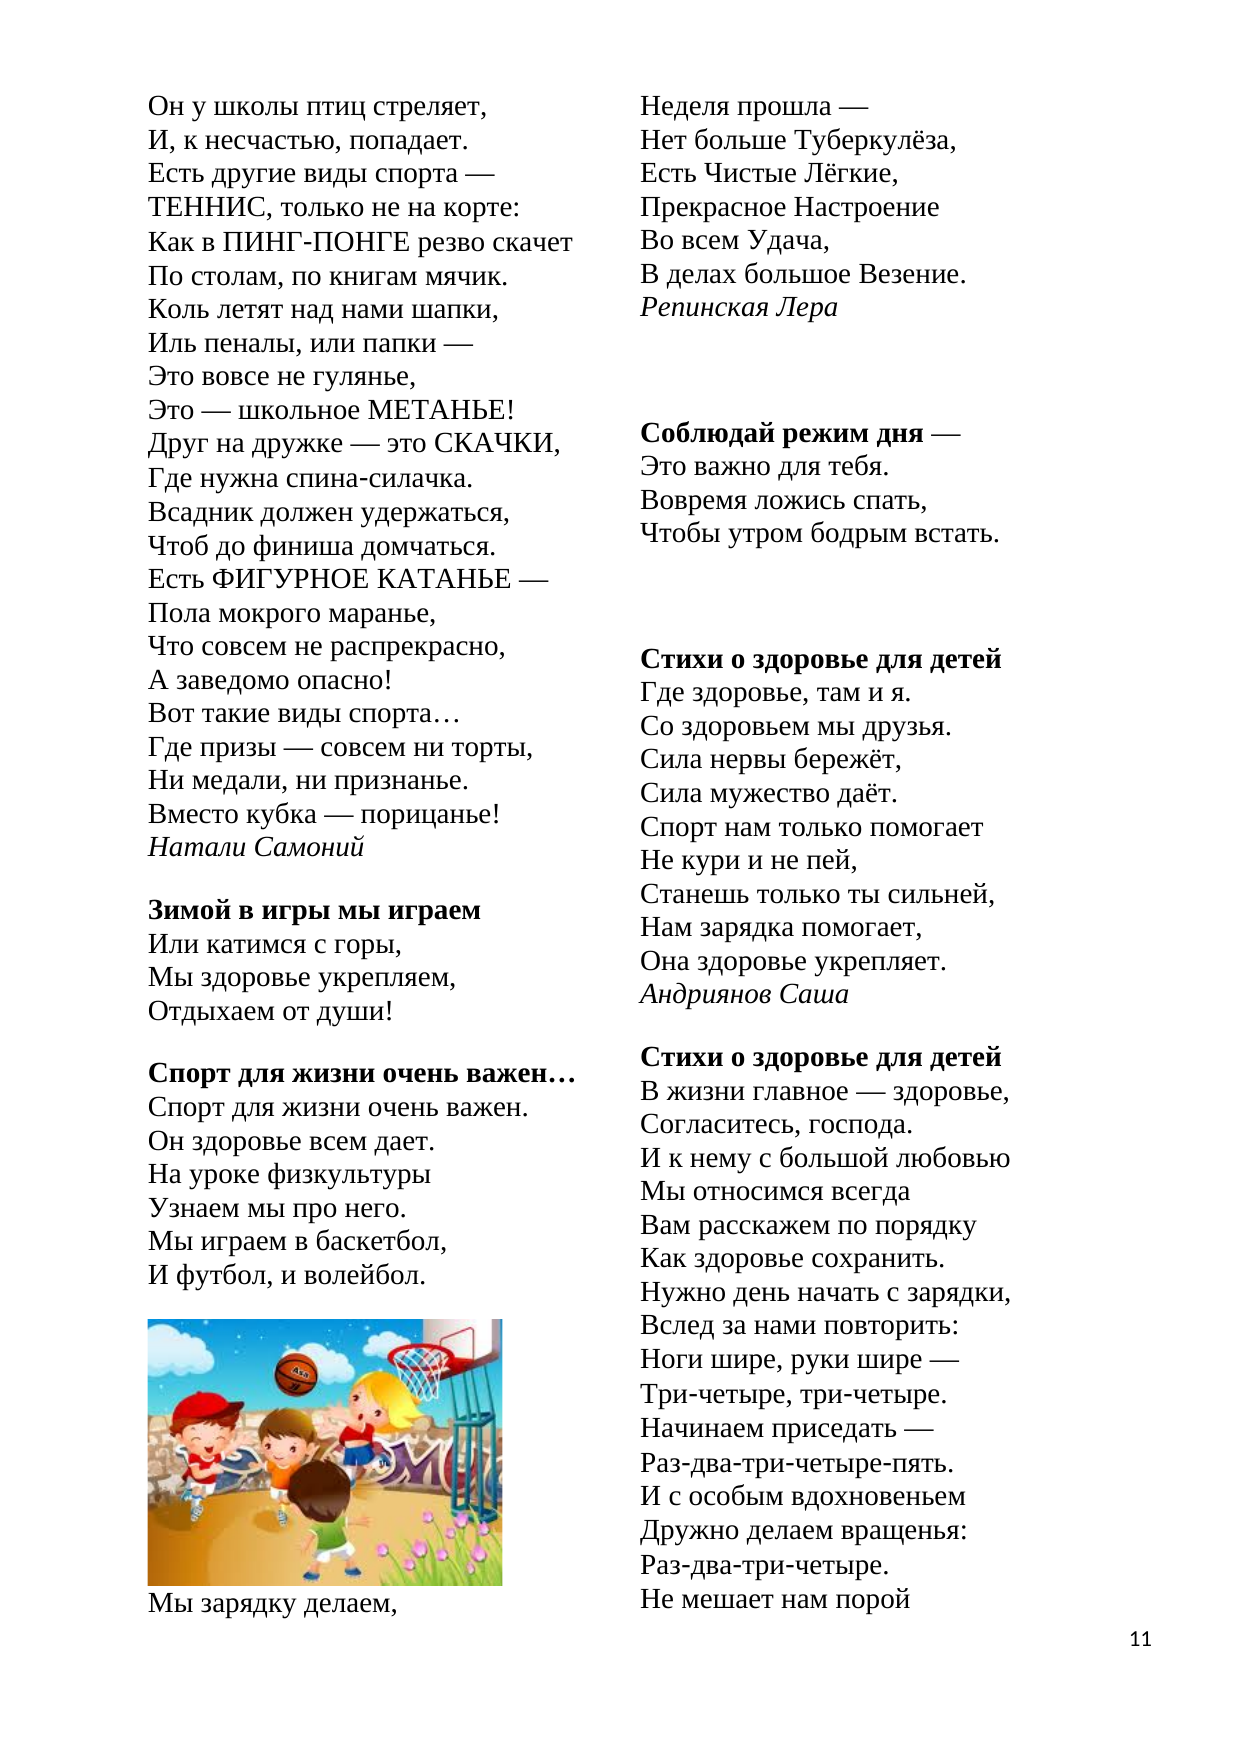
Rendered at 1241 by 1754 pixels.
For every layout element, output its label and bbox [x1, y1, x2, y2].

picture [147, 1319, 503, 1586]
picture [203, 1319, 212, 1326]
table_header [640, 59, 1141, 1619]
table_header [148, 59, 640, 1619]
